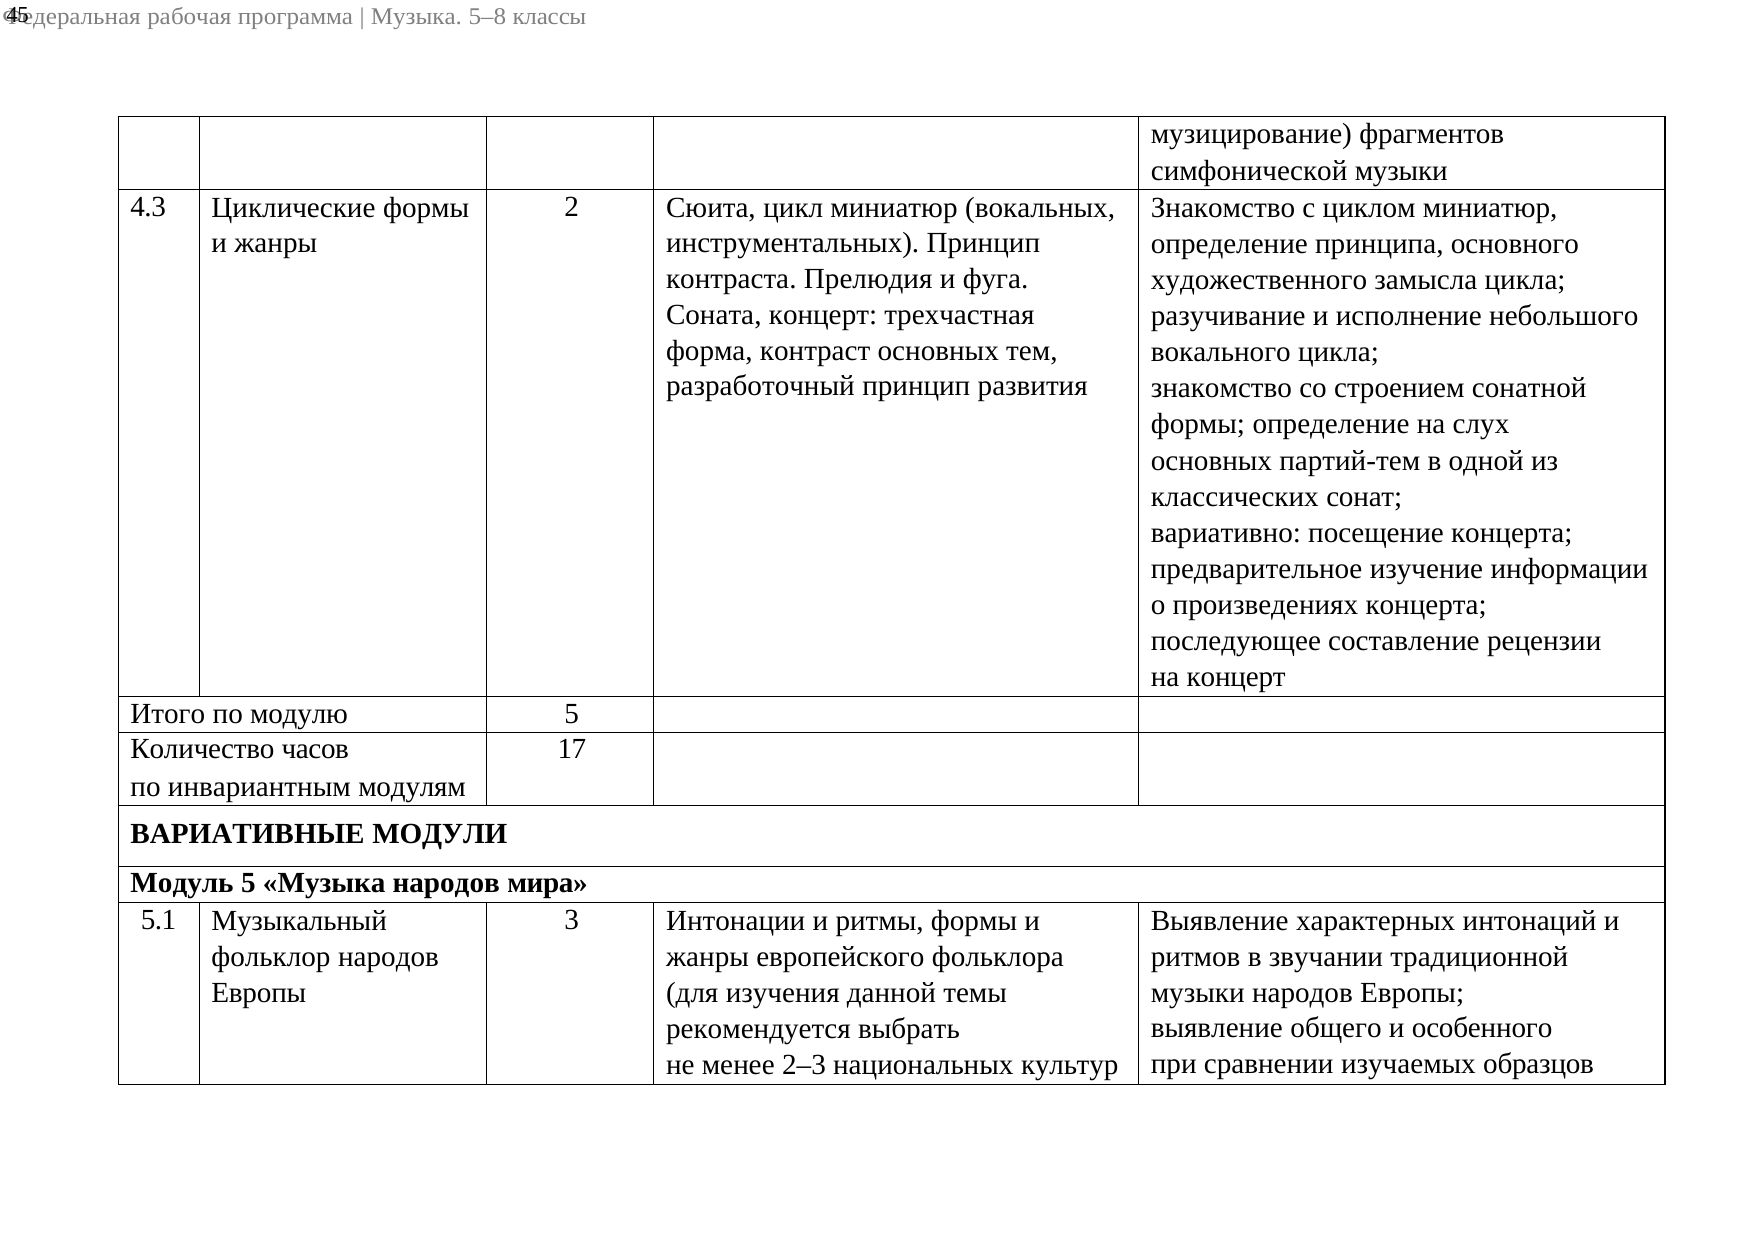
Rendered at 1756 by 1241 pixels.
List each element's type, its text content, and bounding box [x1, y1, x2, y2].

table_cell 17 [487, 733, 653, 804]
table_header [119, 117, 199, 189]
table_cell Количество часов по инвариантным модулям [119, 733, 486, 804]
table_cell [654, 697, 1138, 732]
table_cell [1139, 697, 1664, 732]
table_cell 5 [487, 697, 653, 732]
table_cell Модуль 5 «Музыка народов мира» [119, 867, 1664, 902]
table_cell [654, 733, 1138, 804]
table_cell Музыкальный фольклор народов Европы [200, 903, 486, 1083]
table_header [200, 117, 486, 189]
table_cell 2 [487, 190, 653, 696]
table_cell Циклические формы и жанры [200, 190, 486, 696]
table_cell 4.3 [119, 190, 199, 696]
table_cell 5.1 [119, 903, 199, 1083]
table_cell [1139, 733, 1664, 804]
table_cell Интонации и ритмы, формы и жанры европейского фольклора (для изучения данной темы рекомендуется выбрать не менее 2–3 национальных культур [654, 903, 1138, 1083]
table_cell 3 [487, 903, 653, 1083]
table_cell Итого по модулю [119, 697, 486, 732]
table_cell Сюита, цикл миниатюр (вокальных, инструментальных). Принцип контраста. Прелюдия и фуга. Соната, концерт: трехчастная форма, контраст основных тем, разработочный принцип развития [654, 190, 1138, 696]
table_header [487, 117, 653, 189]
table_header [654, 117, 1138, 189]
table_header музицирование) фрагментов симфонической музыки [1139, 117, 1664, 189]
table_cell Выявление характерных интонаций и ритмов в звучании традиционной музыки народов Европы; выявление общего и особенного при сравнении изучаемых образцов [1139, 903, 1664, 1083]
table_cell Знакомство с циклом миниатюр, определение принципа, основного художественного замысла цикла; разучивание и исполнение небольшого вокального цикла; знакомство со строением сонатной формы; определение на слух основных партий-тем в одной из классических сонат; вариативно: посещение концерта; предварительное изучение информации о произведениях концерта; последующее составление рецензии на концерт [1139, 190, 1664, 696]
table_cell ВАРИАТИВНЫЕ МОДУЛИ [119, 806, 1664, 866]
